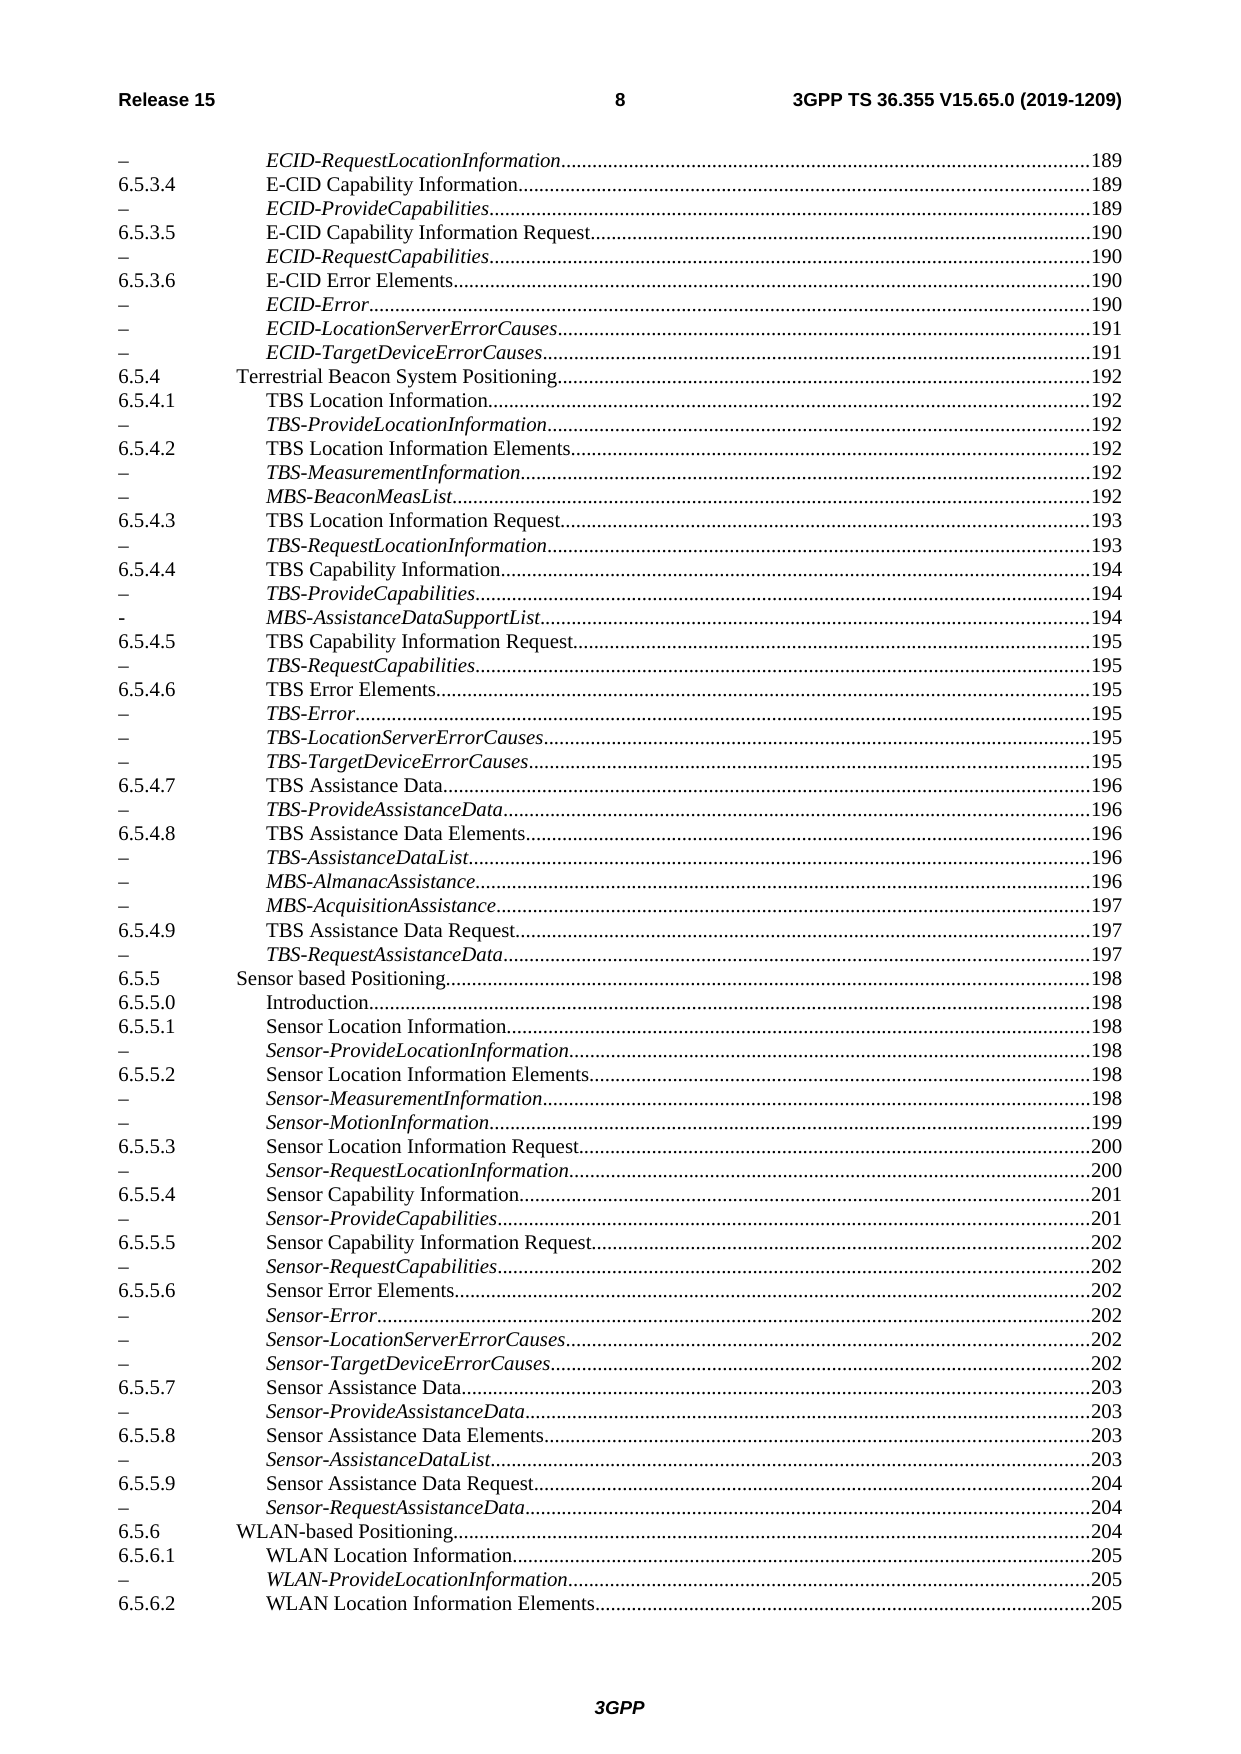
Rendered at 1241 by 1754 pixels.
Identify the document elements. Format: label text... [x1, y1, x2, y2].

text 6.5.6.1 WLAN Location Information 205 [118, 1543, 1122, 1567]
text – Sensor-TargetDeviceErrorCauses 202 [118, 1351, 1122, 1375]
text 6.5.4.3 TBS Location Information Request 193 [118, 508, 1122, 532]
text 6.5.4.1 TBS Location Information 192 [118, 388, 1122, 412]
text – MBS-AlmanacAssistance 196 [118, 869, 1122, 893]
text – MBS-BeaconMeasList 192 [118, 484, 1122, 508]
text – ECID-RequestCapabilities 190 [118, 244, 1122, 268]
text – TBS-ProvideLocationInformation 192 [118, 412, 1122, 436]
text 6.5.5.1 Sensor Location Information 198 [118, 1014, 1122, 1038]
text 6.5.5.4 Sensor Capability Information 201 [118, 1182, 1122, 1206]
text 6.5.5.2 Sensor Location Information Elements 198 [118, 1062, 1122, 1086]
text - MBS-AssistanceDataSupportList 194 [118, 605, 1122, 629]
text – TBS-Error 195 [118, 701, 1122, 725]
text 6.5.5.6 Sensor Error Elements 202 [118, 1278, 1122, 1302]
text – Sensor-ProvideAssistanceData 203 [118, 1399, 1122, 1423]
text 6.5.5.5 Sensor Capability Information Request 202 [118, 1230, 1122, 1254]
text – ECID-Error 190 [118, 292, 1122, 316]
text 6.5.4.9 TBS Assistance Data Request 197 [118, 917, 1122, 942]
text – MBS-AcquisitionAssistance 197 [118, 893, 1122, 917]
text 6.5.4 Terrestrial Beacon System Positioning 192 [118, 364, 1122, 388]
text – ECID-TargetDeviceErrorCauses 191 [118, 340, 1122, 364]
text – Sensor-ProvideLocationInformation 198 [118, 1038, 1122, 1062]
text 6.5.3.6 E-CID Error Elements 190 [118, 268, 1122, 292]
text 6.5.6 WLAN-based Positioning 204 [118, 1519, 1122, 1543]
text 6.5.5.3 Sensor Location Information Request 200 [118, 1134, 1122, 1158]
text – Sensor-LocationServerErrorCauses 202 [118, 1327, 1122, 1351]
text – Sensor-MotionInformation 199 [118, 1110, 1122, 1134]
text 6.5.4.4 TBS Capability Information 194 [118, 557, 1122, 581]
text – TBS-ProvideAssistanceData 196 [118, 797, 1122, 821]
text – Sensor-RequestCapabilities 202 [118, 1254, 1122, 1278]
text 6.5.4.6 TBS Error Elements 195 [118, 677, 1122, 701]
text – TBS-RequestLocationInformation 193 [118, 532, 1122, 557]
text – Sensor-RequestLocationInformation 200 [118, 1158, 1122, 1182]
text – TBS-ProvideCapabilities 194 [118, 581, 1122, 605]
text – ECID-LocationServerErrorCauses 191 [118, 316, 1122, 340]
text 6.5.5.8 Sensor Assistance Data Elements 203 [118, 1423, 1122, 1447]
text – Sensor-MeasurementInformation 198 [118, 1086, 1122, 1110]
text – ECID-ProvideCapabilities 189 [118, 196, 1122, 220]
text 6.5.4.8 TBS Assistance Data Elements 196 [118, 821, 1122, 845]
text 6.5.5.0 Introduction 198 [118, 990, 1122, 1014]
text 6.5.5.7 Sensor Assistance Data 203 [118, 1375, 1122, 1399]
text – TBS-LocationServerErrorCauses 195 [118, 725, 1122, 749]
text – Sensor-RequestAssistanceData 204 [118, 1495, 1122, 1519]
text – TBS-MeasurementInformation 192 [118, 460, 1122, 484]
text – TBS-AssistanceDataList 196 [118, 845, 1122, 869]
text 6.5.5 Sensor based Positioning 198 [118, 966, 1122, 990]
text – Sensor-ProvideCapabilities 201 [118, 1206, 1122, 1230]
text – TBS-RequestCapabilities 195 [118, 653, 1122, 677]
text 6.5.5.9 Sensor Assistance Data Request 204 [118, 1471, 1122, 1495]
text – Sensor-Error 202 [118, 1302, 1122, 1327]
text 6.5.4.5 TBS Capability Information Request 195 [118, 629, 1122, 653]
text – WLAN-ProvideLocationInformation 205 [118, 1567, 1122, 1591]
text 6.5.4.2 TBS Location Information Elements 192 [118, 436, 1122, 460]
text – ECID-RequestLocationInformation 189 [118, 147, 1122, 172]
text 6.5.3.4 E-CID Capability Information 189 [118, 172, 1122, 196]
text – TBS-RequestAssistanceData 197 [118, 942, 1122, 966]
text – TBS-TargetDeviceErrorCauses 195 [118, 749, 1122, 773]
text 6.5.3.5 E-CID Capability Information Request 190 [118, 220, 1122, 244]
text 6.5.6.2 WLAN Location Information Elements 205 [118, 1591, 1122, 1615]
text – Sensor-AssistanceDataList 203 [118, 1447, 1122, 1471]
text 6.5.4.7 TBS Assistance Data 196 [118, 773, 1122, 797]
